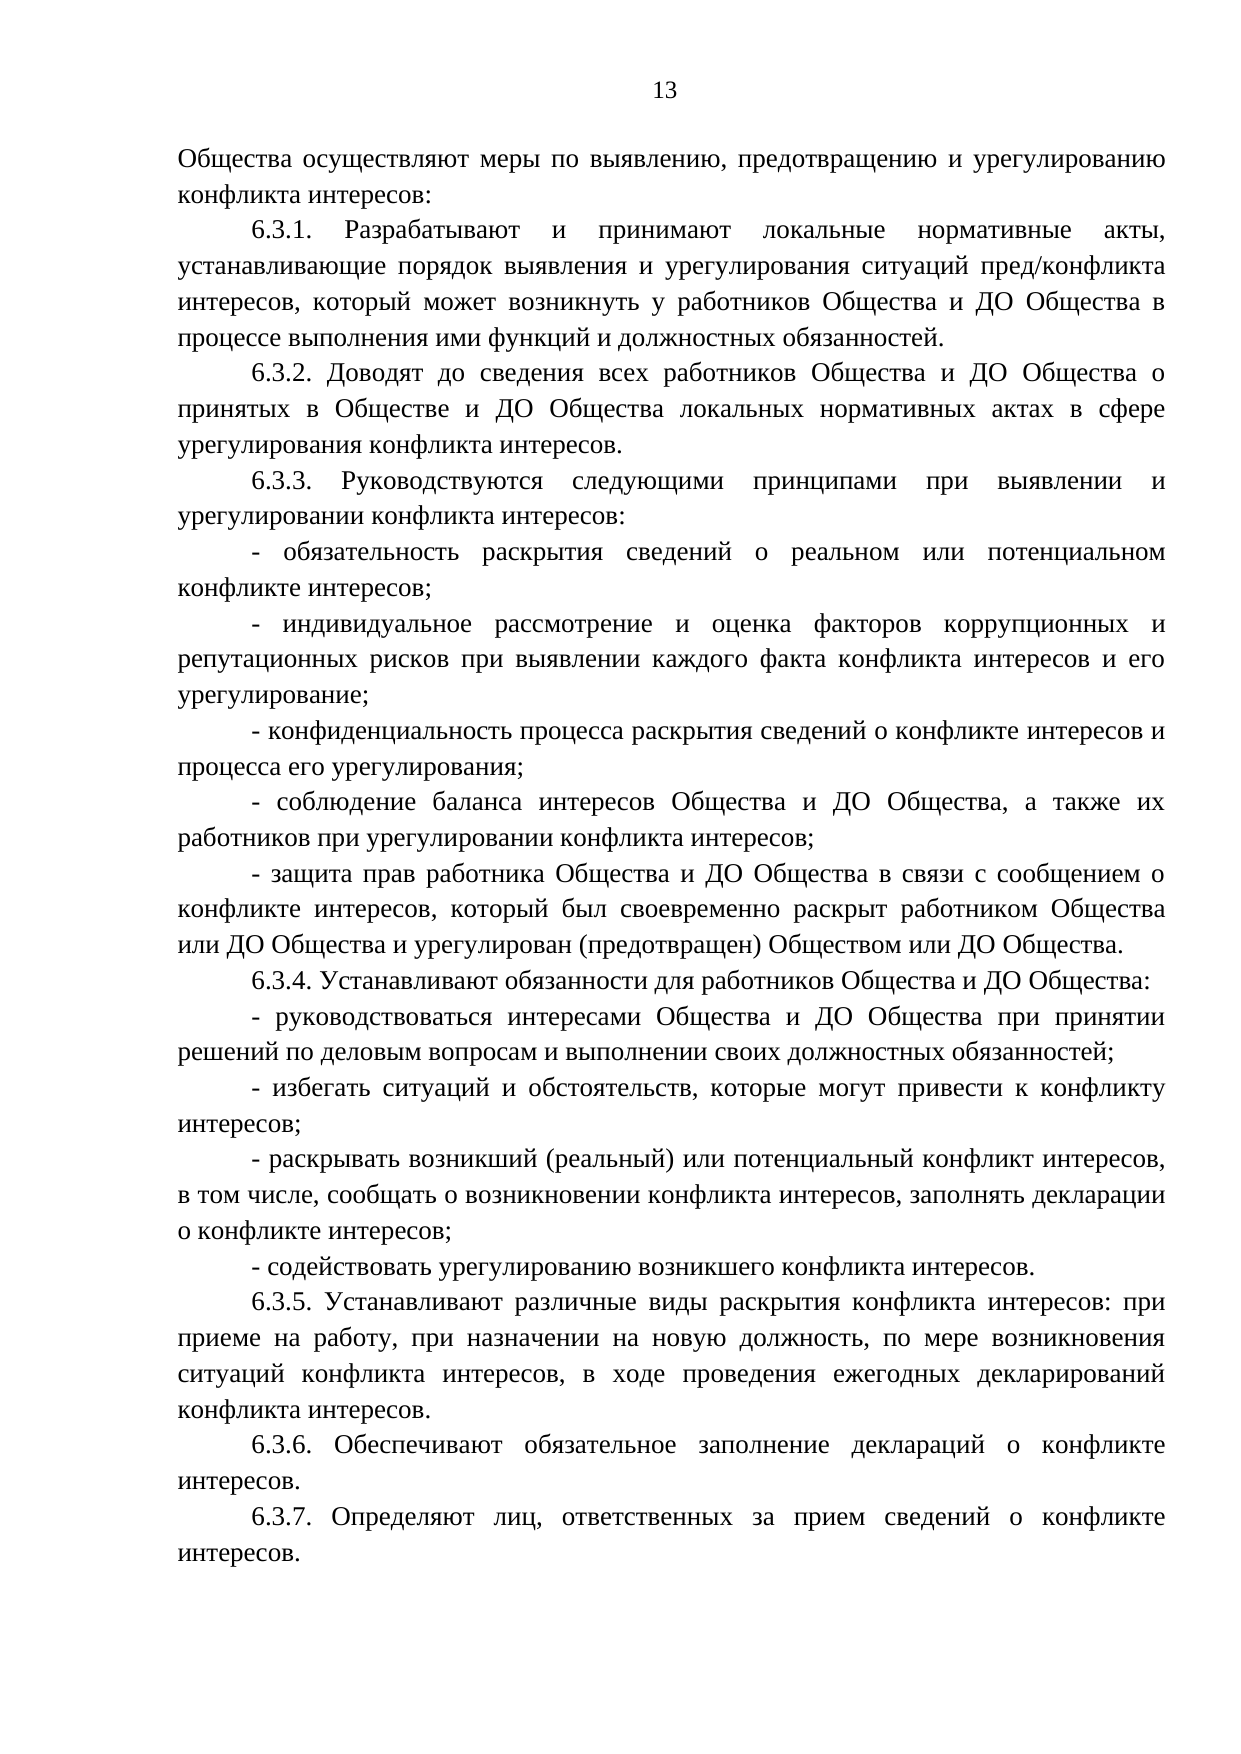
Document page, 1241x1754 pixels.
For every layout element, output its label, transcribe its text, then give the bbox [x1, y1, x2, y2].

text - избегать ситуаций и обстоятельств, которые могут привести к конфликту интересов; [177, 1071, 1167, 1138]
text - индивидуальное рассмотрение и оценка факторов коррупционных и репутационных рисков при выявлении каждого факта конфликта интересов и его урегулирование; [177, 607, 1167, 709]
text 6.3.1. Разрабатывают и принимают локальные нормативные акты, устанавливающие порядок выявления и урегулирования ситуаций пред/конфликта интересов, который может возникнуть у работников Общества и ДО Общества в процессе выполнения ими функций и должностных обязанностей. [177, 214, 1167, 352]
text - руководствоваться интересами Общества и ДО Общества при принятии решений по деловым вопросам и выполнении своих должностных обязанностей; [177, 1000, 1167, 1067]
text 6.3.6. Обеспечивают обязательное заполнение деклараций о конфликте интересов. [177, 1428, 1167, 1495]
text 6.3.2. Доводят до сведения всех работников Общества и ДО Общества о принятых в Обществе и ДО Общества локальных нормативных актах в сфере урегулирования конфликта интересов. [177, 357, 1167, 459]
text - защита прав работника Общества и ДО Общества в связи с сообщением о конфликте интересов, который был своевременно раскрыт работником Общества или ДО Общества и урегулирован (предотвращен) Обществом или ДО Общества. [177, 857, 1167, 959]
text 6.3.3. Руководствуются следующими принципами при выявлении и урегулировании конфликта интересов: [177, 464, 1167, 531]
text - содействовать урегулированию возникшего конфликта интересов. [177, 1250, 1167, 1281]
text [177, 142, 1167, 209]
text - конфиденциальность процесса раскрытия сведений о конфликте интересов и процесса его урегулирования; [177, 714, 1167, 781]
text - обязательность раскрытия сведений о реальном или потенциальном конфликте интересов; [177, 535, 1167, 602]
text 6.3.7. Определяют лиц, ответственных за прием сведений о конфликте интересов. [177, 1500, 1167, 1567]
text - соблюдение баланса интересов Общества и ДО Общества, а также их работников при урегулировании конфликта интересов; [177, 785, 1167, 852]
text - раскрывать возникший (реальный) или потенциальный конфликт интересов, в том числе, сообщать о возникновении конфликта интересов, заполнять декларации о конфликте интересов; [177, 1143, 1167, 1245]
text 6.3.4. Устанавливают обязанности для работников Общества и ДО Общества: [177, 964, 1167, 995]
text 6.3.5. Устанавливают различные виды раскрытия конфликта интересов: при приеме на работу, при назначении на новую должность, по мере возникновения ситуаций конфликта интересов, в ходе проведения ежегодных декларирований конфликта интересов. [177, 1286, 1167, 1424]
